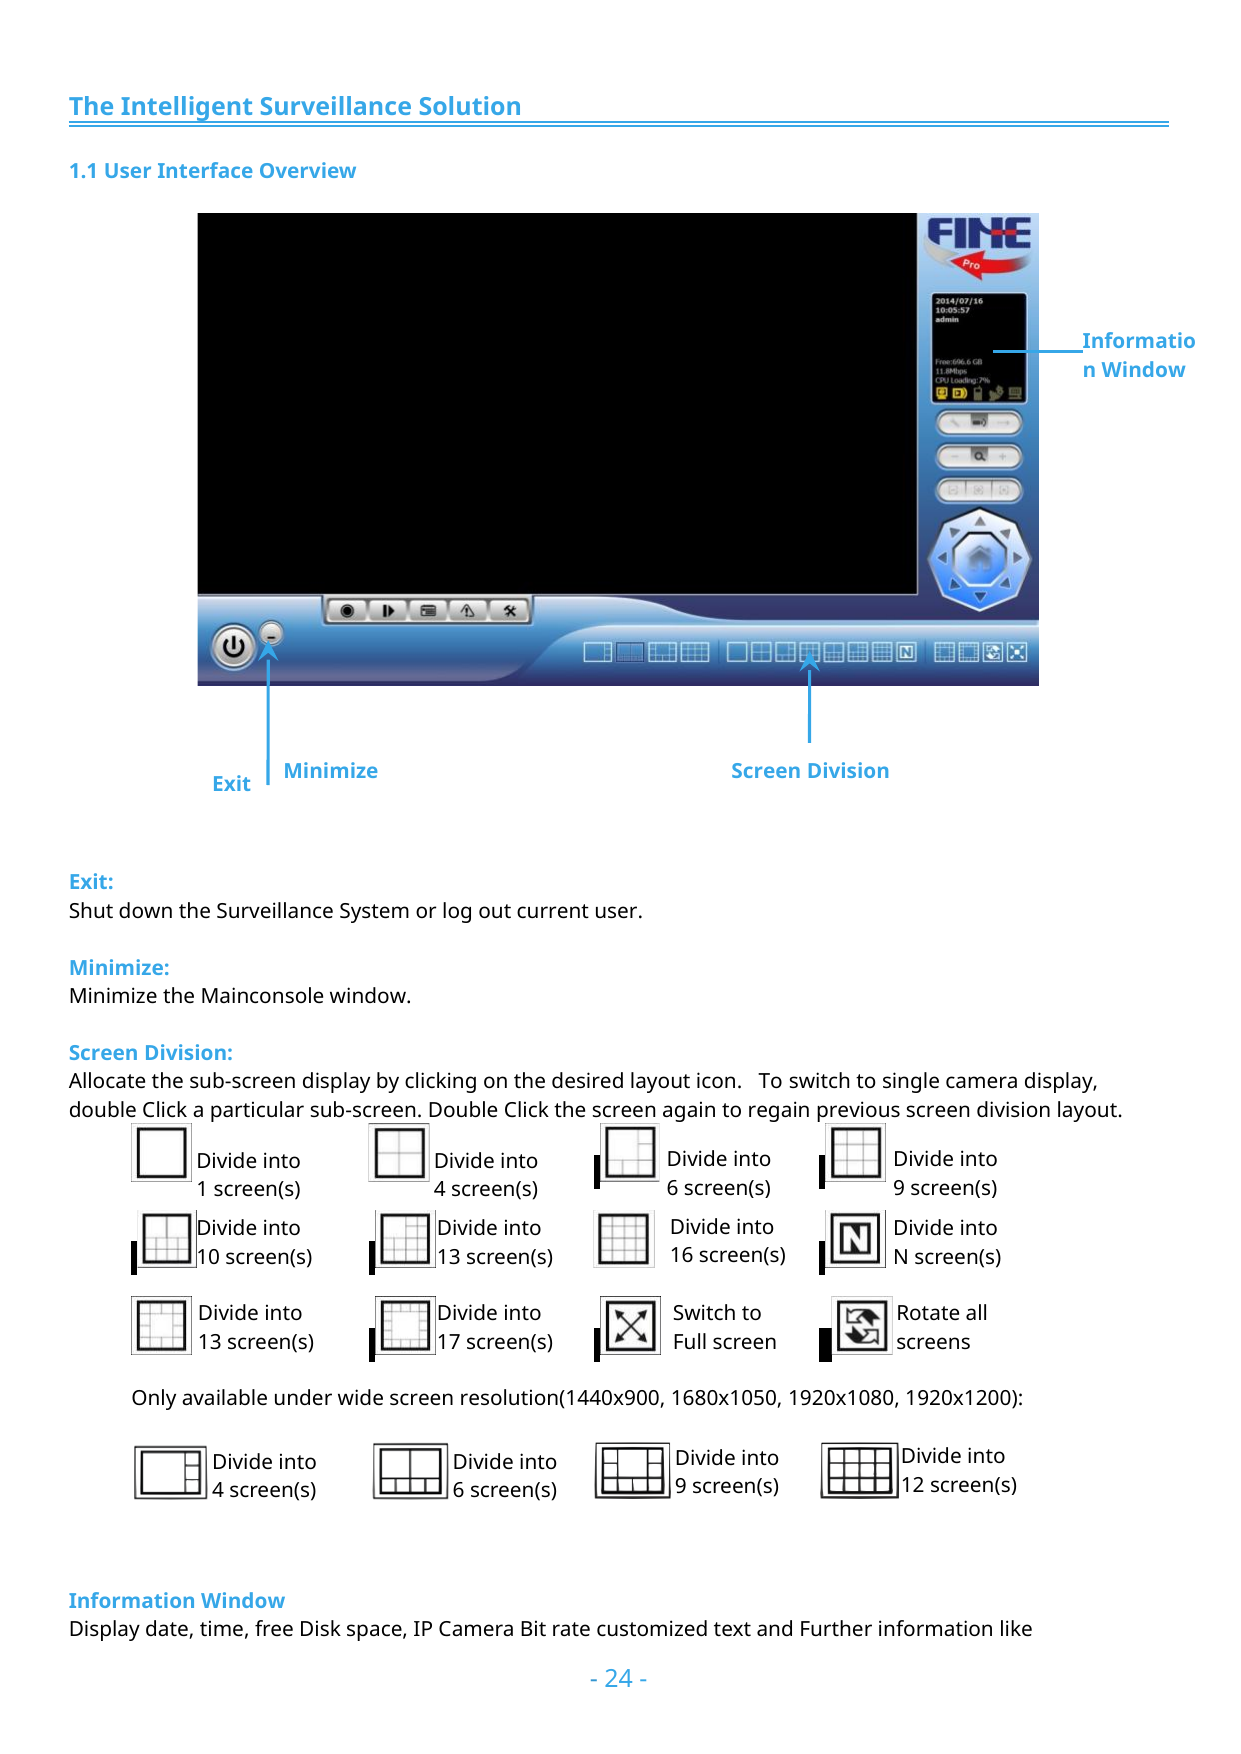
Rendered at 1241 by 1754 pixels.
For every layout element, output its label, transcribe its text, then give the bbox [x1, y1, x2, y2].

picture [131, 1123, 192, 1182]
picture [818, 1439, 900, 1501]
picture [831, 1296, 893, 1355]
picture [131, 1442, 209, 1501]
picture [600, 1296, 661, 1355]
text Information Window [68, 1586, 1168, 1614]
subtitle 1.1 User Interface Overview [68, 156, 1168, 185]
picture [131, 1296, 192, 1355]
text Exit: [68, 867, 1168, 896]
text Shut down the Surveillance System or log out current user. [68, 896, 1168, 924]
text Minimize: [68, 953, 1168, 981]
picture [593, 1439, 673, 1501]
picture [593, 1210, 655, 1268]
picture [368, 1123, 430, 1182]
picture [375, 1210, 436, 1268]
text Allocate the sub-screen display by clicking on the desired layout icon. To switch to single camera display, double Click a particular sub-screen. Double Click the screen again to regain previous screen division layout. [68, 1067, 1168, 1123]
picture [368, 1439, 450, 1501]
picture [600, 1123, 660, 1182]
text Minimize the Mainconsole window. [68, 981, 1168, 1010]
picture [825, 1210, 886, 1268]
text Screen Division: [68, 1038, 1168, 1067]
text Only available under wide screen resolution(1440x900, 1680x1050, 1920x1080, 1920x1200): [131, 1383, 1168, 1411]
picture [137, 1210, 197, 1268]
picture [375, 1296, 436, 1355]
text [68, 1614, 1168, 1643]
picture [197, 213, 1039, 686]
picture [825, 1123, 886, 1182]
